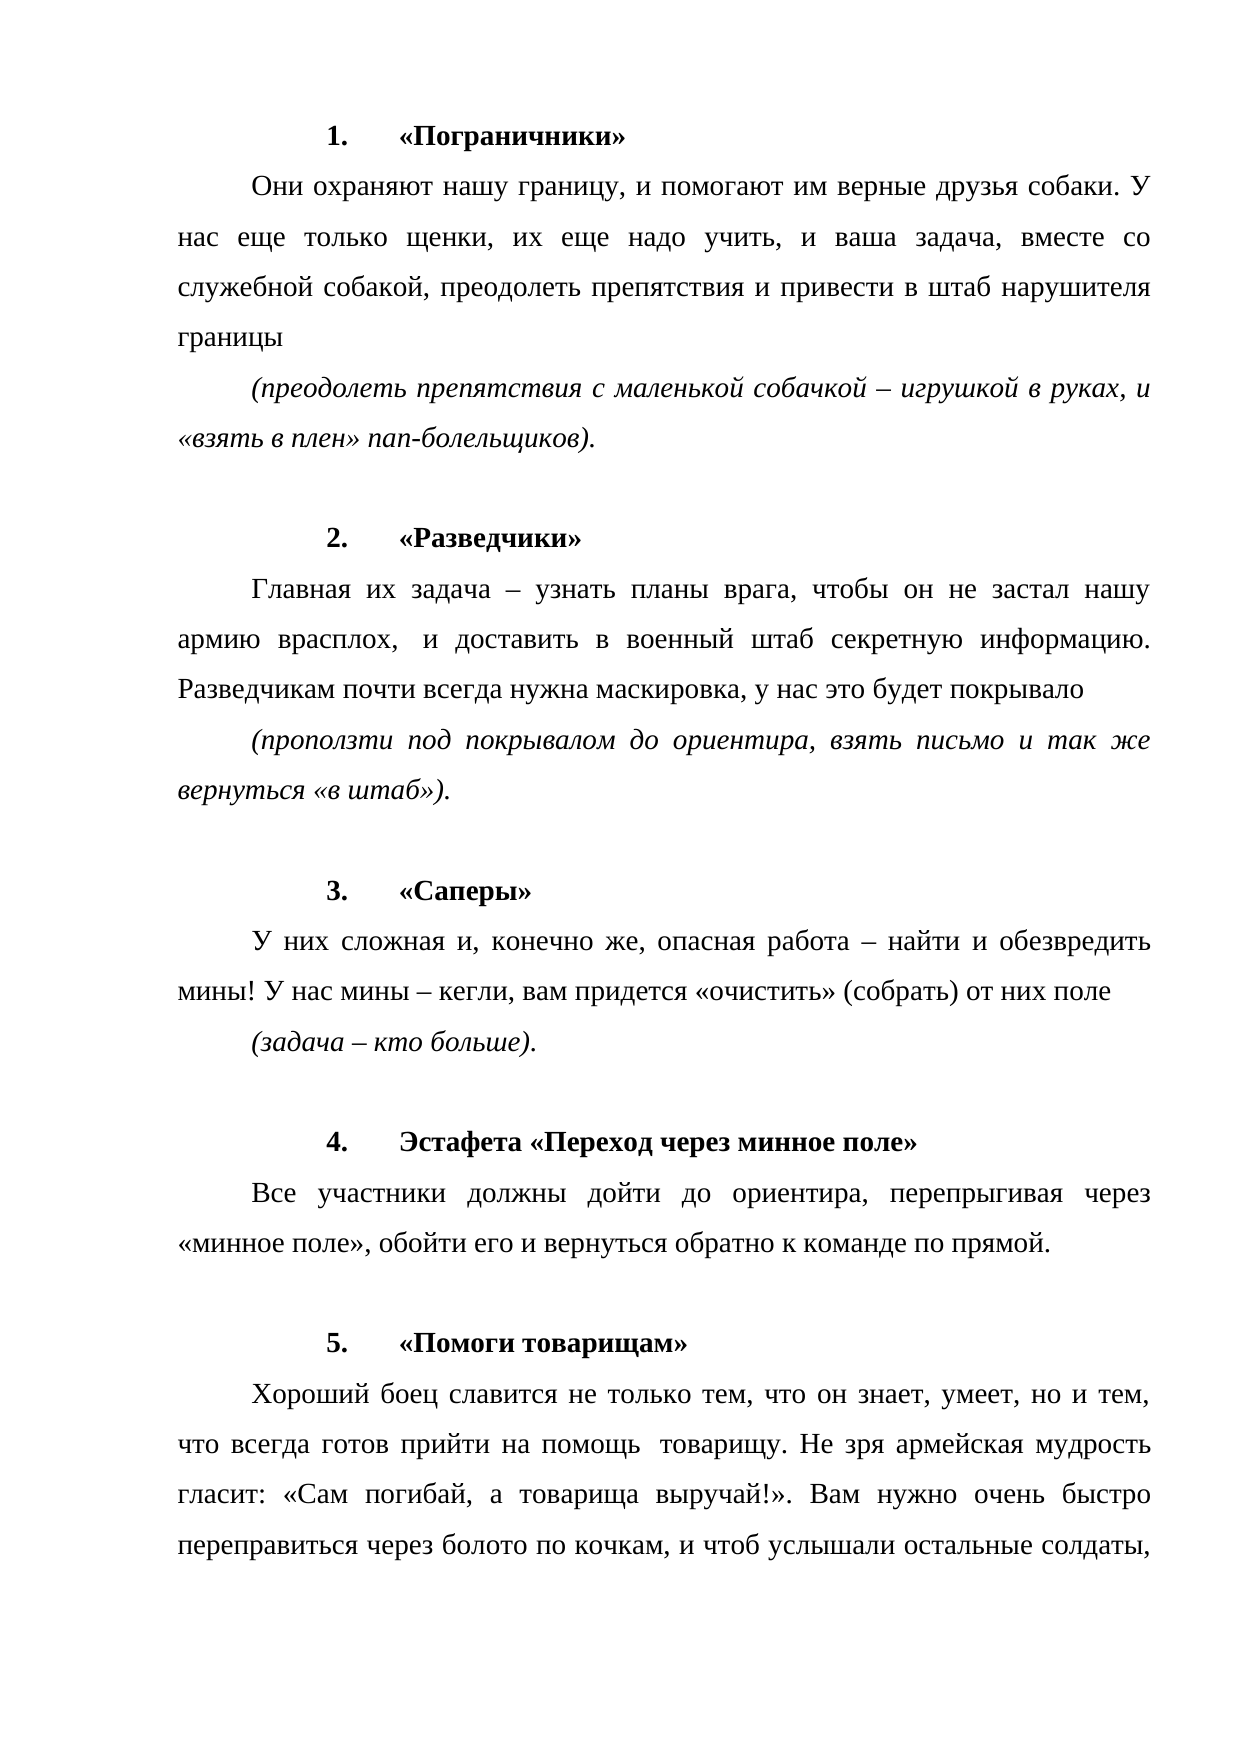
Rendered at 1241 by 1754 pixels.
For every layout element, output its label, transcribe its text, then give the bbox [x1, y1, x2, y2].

list «Помоги товарищам» [252, 1326, 1152, 1359]
list «Разведчики» [252, 521, 1152, 554]
list Эстафета «Переход через минное поле» [252, 1124, 1152, 1158]
text Они охраняют нашу границу, и помогают им верные друзья собаки. У нас еще только щенки, их еще надо учить, и ваша задача, вместе со служебной собакой, преодолеть препятствия и привести в штаб нарушителя границы [177, 168, 1152, 353]
text У них сложная и, конечно же, опасная работа – найти и обезвредить мины! У нас мины – кегли, вам придется «очистить» (собрать) от них поле [177, 923, 1152, 1007]
text (преодолеть препятствия с маленькой собачкой – игрушкой в руках, и «взять в плен» пап-болельщиков). [177, 370, 1152, 453]
text Главная их задача – узнать планы врага, чтобы он не застал нашу армию врасплох, и доставить в военный штаб секретную информацию. Разведчикам почти всегда нужна маскировка, у нас это будет покрывало [177, 571, 1152, 705]
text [177, 1376, 1152, 1560]
list «Саперы» [252, 873, 1152, 906]
text Все участники должны дойти до ориентира, перепрыгивая через «минное поле», обойти его и вернуться обратно к команде по прямой. [177, 1175, 1152, 1258]
list «Пограничники» [252, 118, 1152, 152]
text (проползти под покрывалом до ориентира, взять письмо и так же вернуться «в штаб»). [177, 722, 1152, 806]
text (задача – кто больше). [177, 1024, 1152, 1057]
